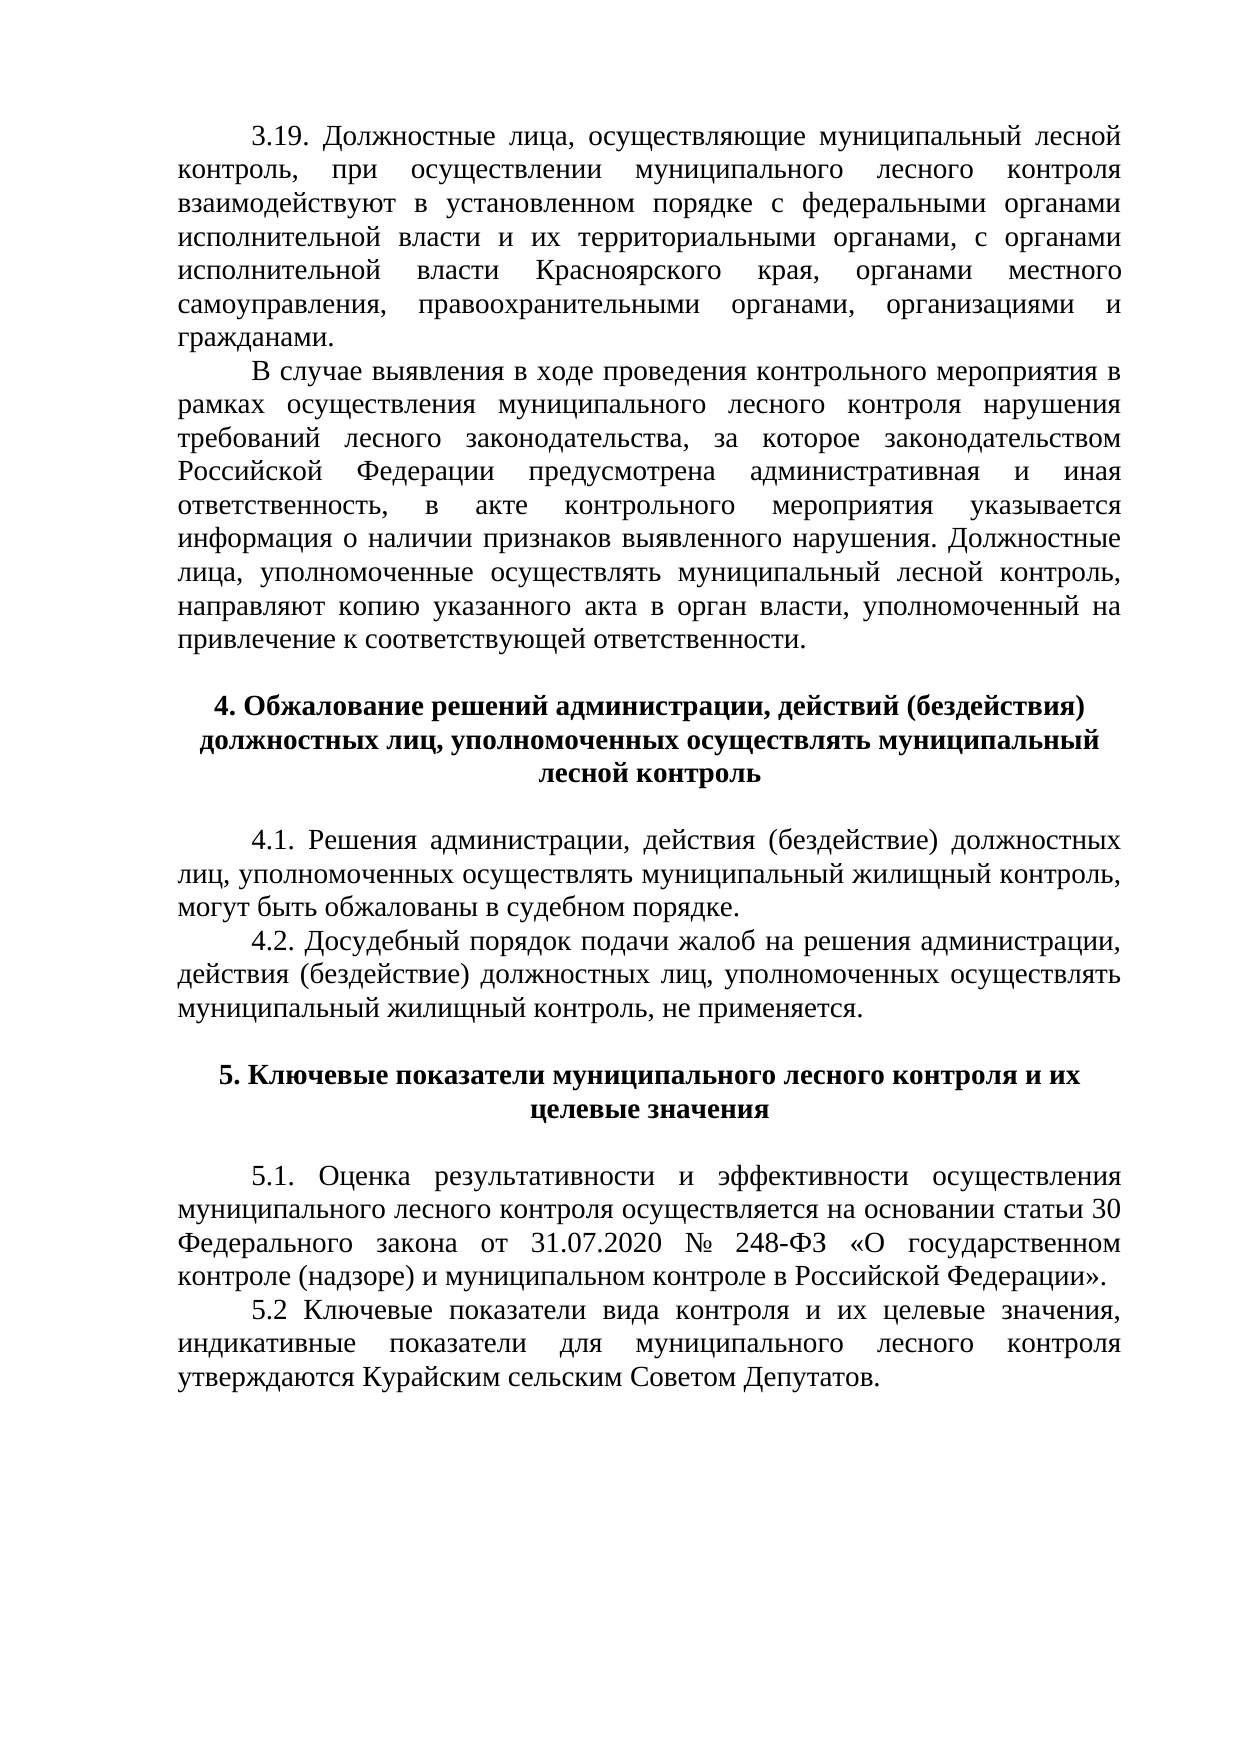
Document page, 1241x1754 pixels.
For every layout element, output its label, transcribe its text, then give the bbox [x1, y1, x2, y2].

text 5.2 Ключевые показатели вида контроля и их целевые значения, индикативные показатели для муниципального лесного контроля утверждаются Курайским сельским Советом Депутатов. [177, 1292, 1122, 1393]
text 4.2. Досудебный порядок подачи жалоб на решения администрации, действия (бездействие) должностных лиц, уполномоченных осуществлять муниципальный жилищный контроль, не применяется. [177, 923, 1122, 1024]
text 3.19. Должностные лица, осуществляющие муниципальный лесной контроль, при осуществлении муниципального лесного контроля взаимодействуют в установленном порядке с федеральными органами исполнительной власти и их территориальными органами, с органами исполнительной власти Красноярского края, органами местного самоуправления, правоохранительными органами, организациями и гражданами. [177, 118, 1122, 353]
text 5.1. Оценка результативности и эффективности осуществления муниципального лесного контроля осуществляется на основании статьи 30 Федерального закона от 31.07.2020 № 248-ФЗ «О государственном контроле (надзоре) и муниципальном контроле в Российской Федерации». [177, 1158, 1122, 1292]
text 4. Обжалование решений администрации, действий (бездействия) должностных лиц, уполномоченных осуществлять муниципальный лесной контроль [177, 688, 1122, 789]
text 5. Ключевые показатели муниципального лесного контроля и их целевые значения [177, 1057, 1122, 1124]
text 4.1. Решения администрации, действия (бездействие) должностных лиц, уполномоченных осуществлять муниципальный жилищный контроль, могут быть обжалованы в судебном порядке. [177, 822, 1122, 923]
text В случае выявления в ходе проведения контрольного мероприятия в рамках осуществления муниципального лесного контроля нарушения требований лесного законодательства, за которое законодательством Российской Федерации предусмотрена административная и иная ответственность, в акте контрольного мероприятия указывается информация о наличии признаков выявленного нарушения. Должностные лица, уполномоченные осуществлять муниципальный лесной контроль, направляют копию указанного акта в орган власти, уполномоченный на привлечение к соответствующей ответственности. [177, 353, 1122, 655]
